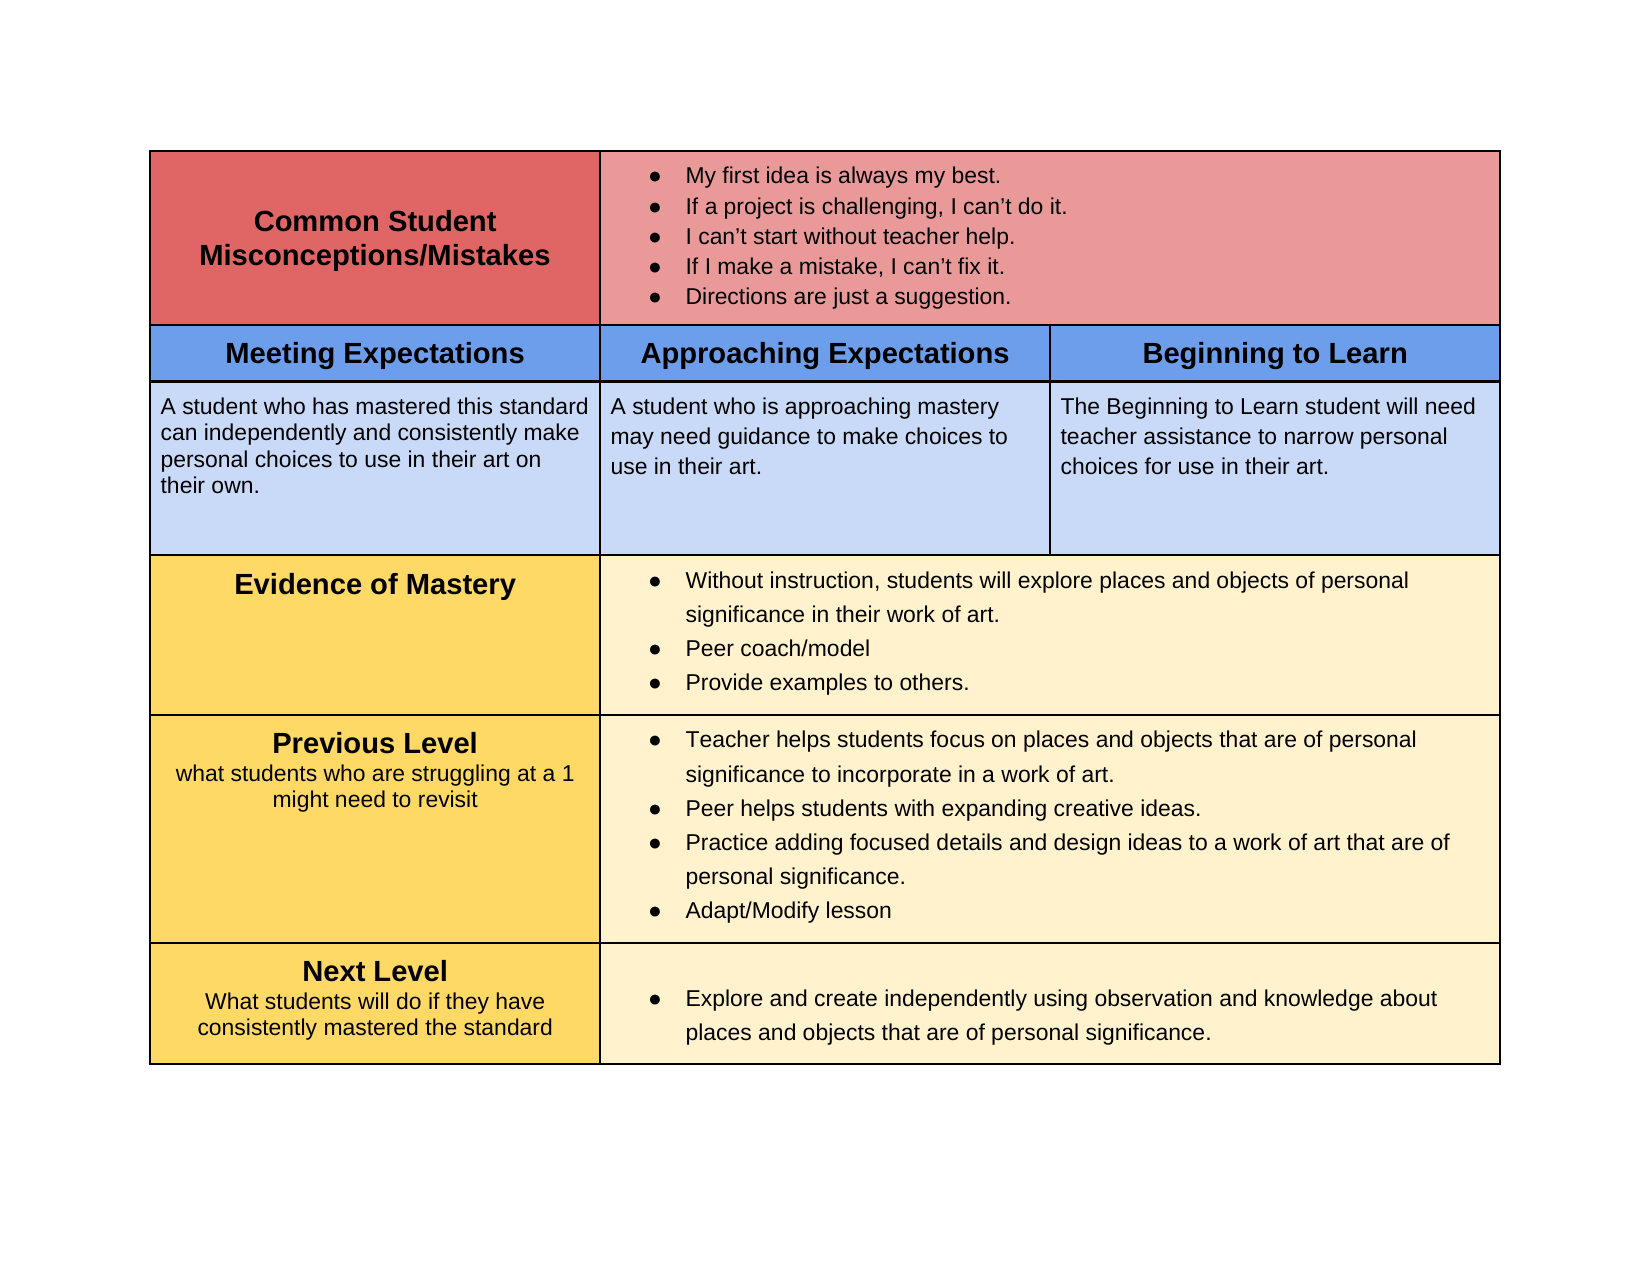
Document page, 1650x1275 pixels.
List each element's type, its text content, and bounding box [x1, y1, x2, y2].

table_cell Explore and create independently using observation and knowledge about places and objects that are of personal significance. [601, 944, 1499, 1063]
table_cell Without instruction, students will explore places and objects of personal significance in their work of art. Peer coach/model Provide examples to others. [601, 556, 1499, 714]
table_cell A student who is approaching mastery may need guidance to make choices to use in their art. [601, 383, 1049, 554]
table_cell Teacher helps students focus on places and objects that are of personal significance to incorporate in a work of art. Peer helps students with expanding creative ideas. Practice adding focused details and design ideas to a work of art that are of personal significance. Adapt/Modify lesson [601, 716, 1499, 942]
table_cell My first idea is always my best. If a project is challenging, I can’t do it. I can’t start without teacher help. If I make a mistake, I can’t fix it. Directions are just a suggestion. [601, 152, 1499, 324]
table_cell Meeting Expectations [151, 326, 599, 380]
table_cell Common Student Misconceptions/Mistakes [151, 152, 599, 324]
table_cell Approaching Expectations [601, 326, 1049, 380]
table_cell Previous Level what students who are struggling at a 1 might need to revisit [151, 716, 599, 942]
table_cell The Beginning to Learn student will need teacher assistance to narrow personal choices for use in their art. [1051, 383, 1499, 554]
table_cell Next Level What students will do if they have consistently mastered the standard [151, 944, 599, 1063]
table_cell A student who has mastered this standard can independently and consistently make personal choices to use in their art on their own. [151, 383, 599, 554]
table_cell Beginning to Learn [1051, 326, 1499, 380]
table_cell Evidence of Mastery [151, 556, 599, 714]
